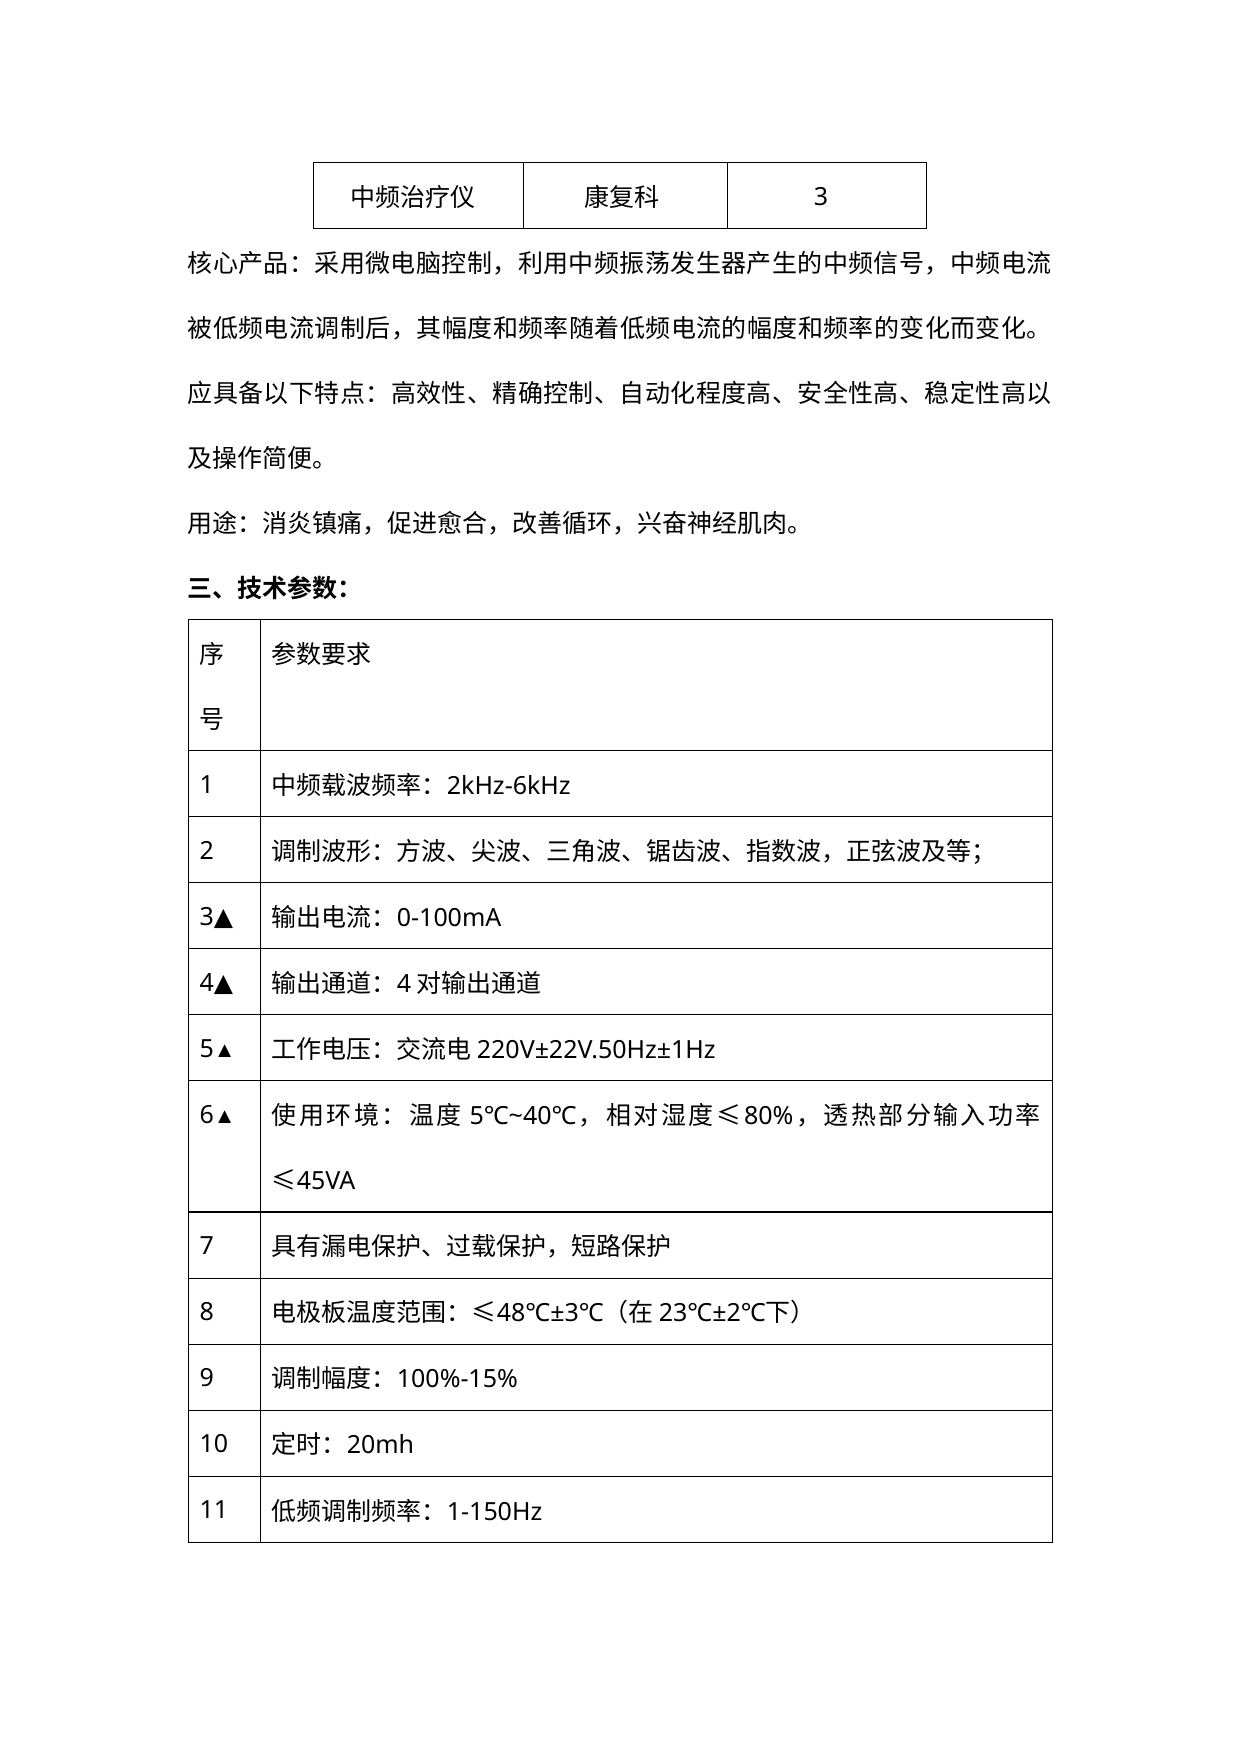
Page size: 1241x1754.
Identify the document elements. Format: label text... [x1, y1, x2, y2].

table_cell 11 [189, 1477, 260, 1542]
table_cell 低频调制频率：1-150Hz [261, 1477, 1052, 1542]
table_cell 定时：20mh [261, 1411, 1052, 1476]
table_cell 3 [728, 163, 926, 228]
list 技术参数： [187, 554, 1053, 619]
table_cell 5▲ [189, 1015, 260, 1080]
table_cell 输出电流：0-100mA [261, 883, 1052, 948]
table_cell 具有漏电保护、过载保护，短路保护 [261, 1213, 1052, 1277]
table_cell 9 [189, 1345, 260, 1409]
table_cell 中频治疗仪 [314, 163, 523, 228]
table_cell 10 [189, 1411, 260, 1476]
table_cell 2 [189, 817, 260, 882]
table_cell 调制幅度：100%-15% [261, 1345, 1052, 1409]
table_cell 电极板温度范围：≤48℃±3℃（在23℃±2℃下） [261, 1279, 1052, 1343]
table_header 参数要求 [261, 620, 1052, 750]
table_cell 3▲ [189, 883, 260, 948]
table_header 序号 [189, 620, 260, 750]
table_cell 使用环境：温度5℃~40℃，相对湿度≤80%，透热部分输入功率≤45VA [261, 1081, 1052, 1211]
table_cell 中频载波频率：2kHz-6kHz [261, 751, 1052, 816]
text 用途：消炎镇痛，促进愈合，改善循环，兴奋神经肌肉。 [187, 489, 1053, 554]
table_cell 康复科 [524, 163, 727, 228]
table_cell 输出通道：4对输出通道 [261, 949, 1052, 1014]
table_cell 7 [189, 1213, 260, 1277]
table_cell 工作电压：交流电220V±22V.50Hz±1Hz [261, 1015, 1052, 1080]
table_cell 8 [189, 1279, 260, 1343]
table_cell 4▲ [189, 949, 260, 1014]
table_cell 1 [189, 751, 260, 816]
table_cell 调制波形：方波、尖波、三角波、锯齿波、指数波，正弦波及等； [261, 817, 1052, 882]
text 核心产品：采用微电脑控制，利用中频振荡发生器产生的中频信号，中频电流被低频电流调制后，其幅度和频率随着低频电流的幅度和频率的变化而变化。应具备以下特点：高效性、精确控制、自动化程度高、安全性高、稳定性高以及操作简便。 [187, 229, 1053, 489]
table_cell 6▲ [189, 1081, 260, 1211]
